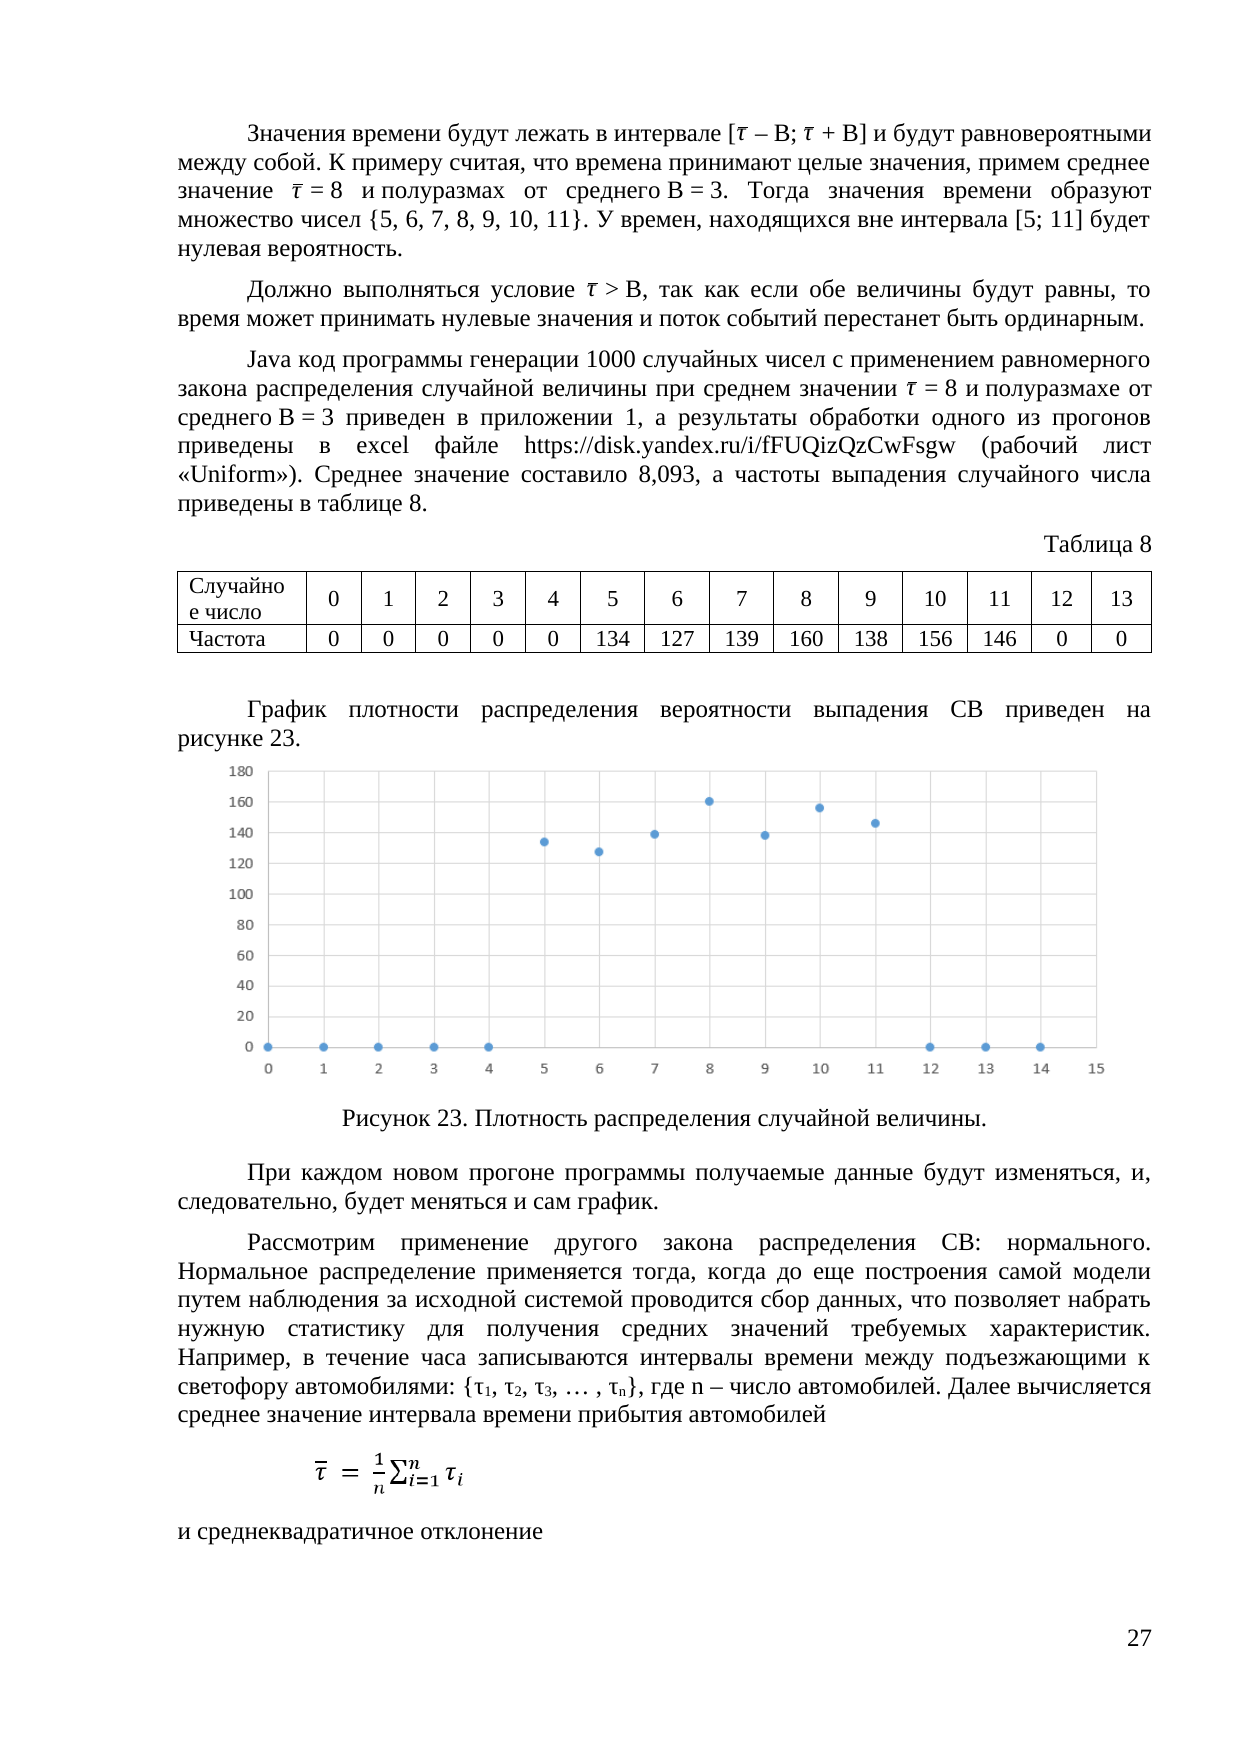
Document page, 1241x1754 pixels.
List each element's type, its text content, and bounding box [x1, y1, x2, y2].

table_cell 0 [526, 625, 580, 652]
picture [310, 1440, 463, 1504]
table_cell 138 [839, 625, 902, 652]
text Java код программы генерации 1000 случайных чисел с применением равномерного закона распределения случайной величины при среднем значении = 8 и полуразмахе от среднего B = 3 приведен в приложении 1, а результаты обработки одного из прогонов приведены в excel файле https://disk.yandex.ru/i/fFUQizQzCwFsgw (рабочий лист «Uniform»). Среднее значение составило 8,093, а частоты выпадения случайного числа приведены в таблице 8. [177, 344, 1152, 517]
table_header 0 [307, 572, 361, 624]
table_header 12 [1032, 572, 1091, 624]
table_header 5 [581, 572, 644, 624]
table_header 9 [839, 572, 902, 624]
table_header 13 [1092, 572, 1151, 624]
table_cell 0 [1092, 625, 1151, 652]
table_cell Частота [178, 625, 306, 652]
table_header 10 [903, 572, 967, 624]
table_header 6 [645, 572, 709, 624]
table_header 7 [710, 572, 773, 624]
text При каждом новом прогоне программы получаемые данные будут изменяться, и, следовательно, будет меняться и сам график. [177, 1157, 1152, 1214]
table_cell 0 [362, 625, 415, 652]
table_cell 134 [581, 625, 644, 652]
table_header 11 [968, 572, 1031, 624]
text Должно выполняться условие > B, так как если обе величины будут равны, то время может принимать нулевые значения и поток событий перестанет быть ординарным. [177, 274, 1152, 332]
picture [221, 764, 1107, 1079]
table_header 2 [416, 572, 470, 624]
text Рассмотрим применение другого закона распределения СВ: нормального. Нормальное распределение применяется тогда, когда до еще построения самой модели путем наблюдения за исходной системой проводится сбор данных, что позволяет набрать нужную статистику для получения средних значений требуемых характеристик. Например, в течение часа записываются интервалы времени между подъезжающими к светофору автомобилями: {τ1, τ2, τ3, … , τn}, где n – число автомобилей. Далее вычисляется среднее значение интервала времени прибытия автомобилей [177, 1227, 1152, 1428]
table_cell 0 [1032, 625, 1091, 652]
table_cell 127 [645, 625, 709, 652]
table_header 1 [362, 572, 415, 624]
text Рисунок 23. Плотность распределения случайной величины. [177, 1103, 1152, 1132]
table_cell 0 [307, 625, 361, 652]
table_cell 139 [710, 625, 773, 652]
table_header 8 [774, 572, 838, 624]
text Таблица 8 [177, 529, 1152, 558]
table_header 4 [526, 572, 580, 624]
table_header Случайное число [178, 572, 306, 624]
table_cell 156 [903, 625, 967, 652]
text График плотности распределения вероятности выпадения СВ приведен на рисунке 23. [177, 694, 1152, 752]
table_cell 0 [471, 625, 525, 652]
table_cell 160 [774, 625, 838, 652]
text Значения времени будут лежать в интервале [ – B; + B] и будут равновероятными между собой. К примеру считая, что времена принимают целые значения, примем среднее значение = 8 и полуразмах от среднего B = 3. Тогда значения времени образуют множество чисел {5, 6, 7, 8, 9, 10, 11}. У времен, находящихся вне интервала [5; 11] будет нулевая вероятность. [177, 118, 1152, 262]
table_cell 0 [416, 625, 470, 652]
table_header 3 [471, 572, 525, 624]
table_cell 146 [968, 625, 1031, 652]
text и среднеквадратичное отклонение [177, 1516, 1152, 1545]
